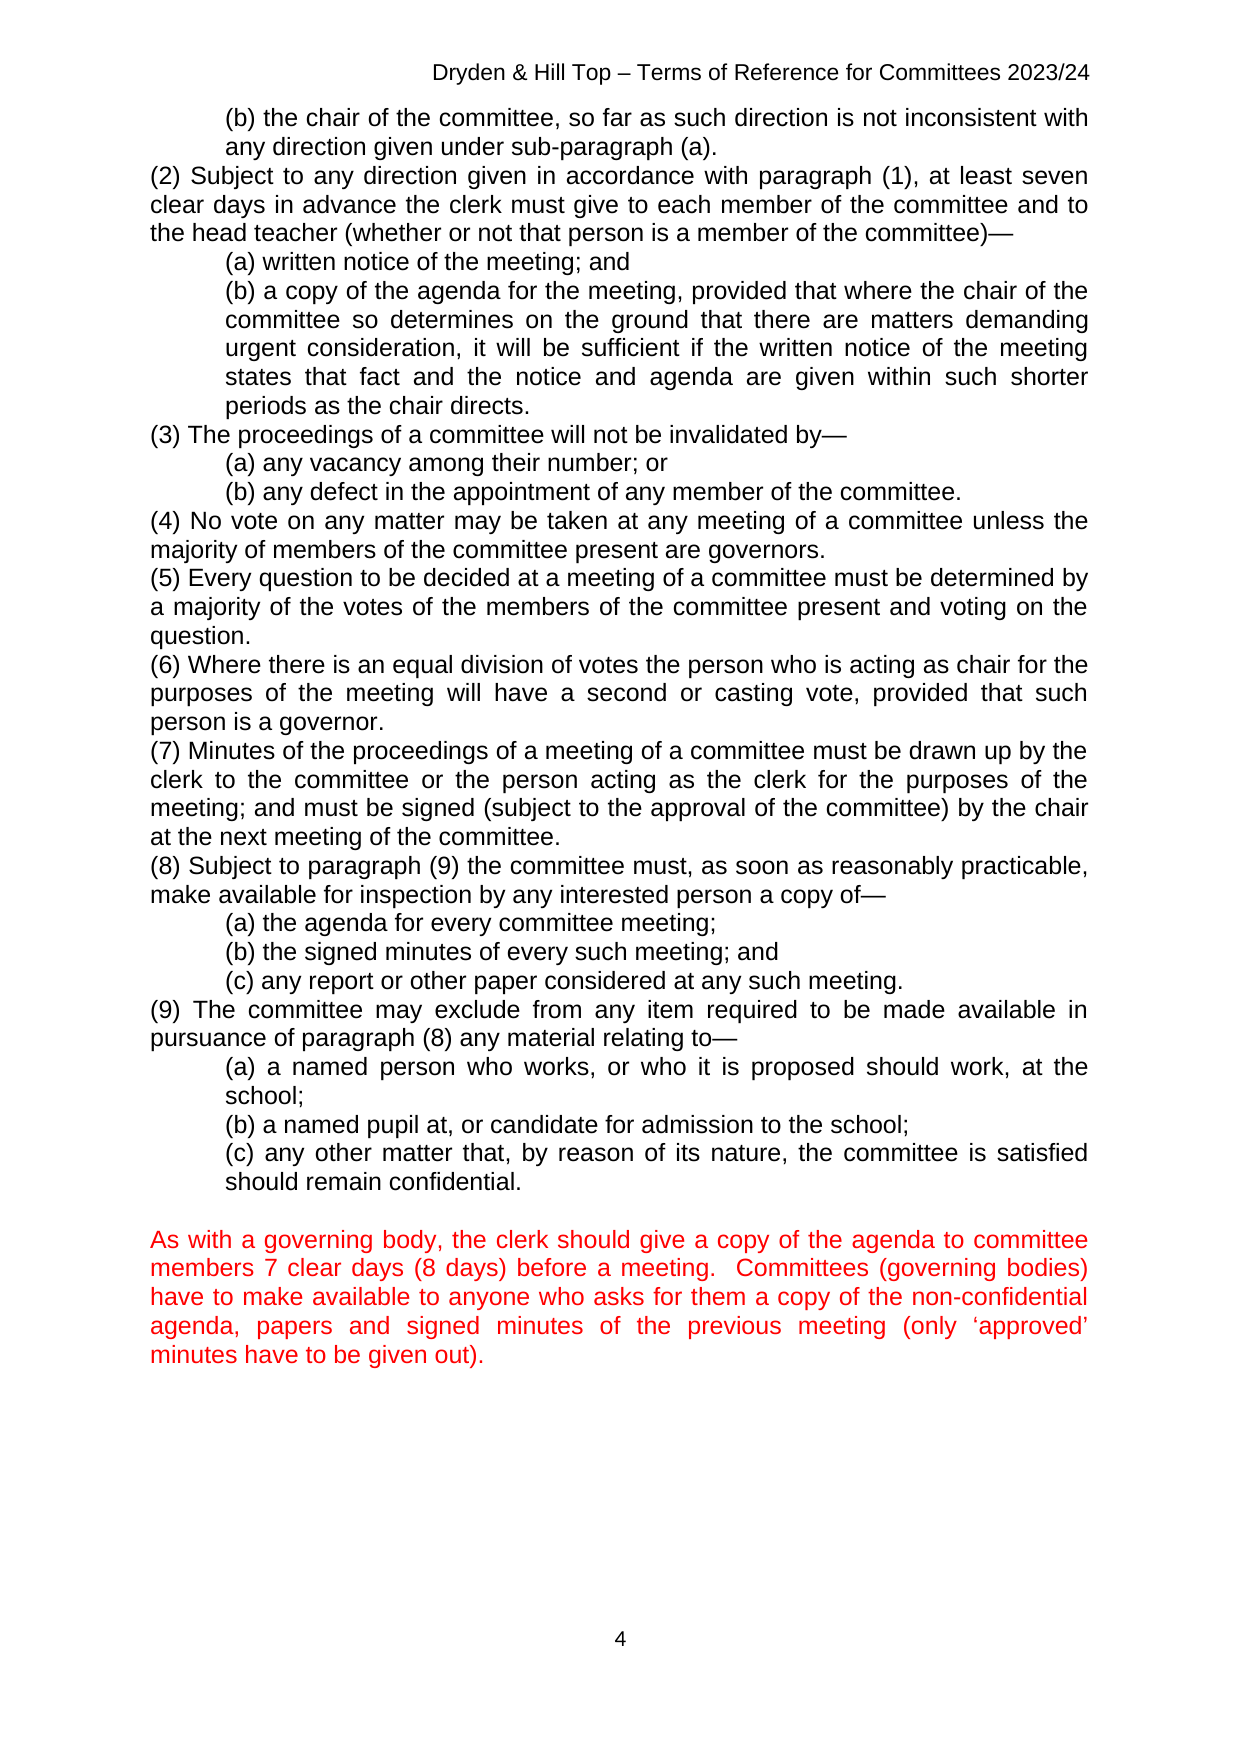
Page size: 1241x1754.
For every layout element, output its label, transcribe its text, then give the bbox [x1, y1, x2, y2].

text (7) Minutes of the proceedings of a meeting of a committee must be drawn up by the clerk to the committee or the person acting as the clerk for the purposes of the meeting; and must be signed (subject to the approval of the committee) by the chair at the next meeting of the committee. [150, 736, 1090, 851]
text (c) any report or other paper considered at any such meeting. [150, 966, 1090, 995]
text As with a governing body, the clerk should give a copy of the agenda to committee members 7 clear days (8 days) before a meeting. Committees (governing bodies) have to make available to anyone who asks for them a copy of the non-confidential agenda, papers and signed minutes of the previous meeting (only ‘approved’ minutes have to be given out). [150, 1225, 1090, 1368]
text (3) The proceedings of a committee will not be invalidated by— [150, 420, 1090, 448]
text (b) the signed minutes of every such meeting; and [150, 937, 1090, 966]
text (a) any vacancy among their number; or [150, 448, 1090, 477]
text (b) any defect in the appointment of any member of the committee. [150, 477, 1090, 506]
text (c) any other matter that, by reason of its nature, the committee is satisfied should remain confidential. [225, 1138, 1090, 1196]
text (b) a copy of the agenda for the meeting, provided that where the chair of the committee so determines on the ground that there are matters demanding urgent consideration, it will be sufficient if the written notice of the meeting states that fact and the notice and agenda are given within such shorter periods as the chair directs. [225, 276, 1090, 420]
text (8) Subject to paragraph (9) the committee must, as soon as reasonably practicable, make available for inspection by any interested person a copy of— [150, 851, 1090, 908]
text (9) The committee may exclude from any item required to be made available in pursuance of paragraph (8) any material relating to— [150, 995, 1090, 1052]
text (a) the agenda for every committee meeting; [150, 908, 1090, 937]
text (2) Subject to any direction given in accordance with paragraph (1), at least seven clear days in advance the clerk must give to each member of the committee and to the head teacher (whether or not that person is a member of the committee)— [150, 161, 1090, 247]
text (a) a named person who works, or who it is proposed should work, at the school; [225, 1052, 1090, 1110]
text (6) Where there is an equal division of votes the person who is acting as chair for the purposes of the meeting will have a second or casting vote, provided that such person is a governor. [150, 650, 1090, 736]
text (b) a named pupil at, or candidate for admission to the school; [150, 1110, 1090, 1138]
text (4) No vote on any matter may be taken at any meeting of a committee unless the majority of members of the committee present are governors. [150, 506, 1090, 563]
text (a) written notice of the meeting; and [150, 247, 1090, 276]
text (5) Every question to be decided at a meeting of a committee must be determined by a majority of the votes of the members of the committee present and voting on the question. [150, 563, 1090, 650]
text (b) the chair of the committee, so far as such direction is not inconsistent with any direction given under sub-paragraph (a). [225, 103, 1090, 161]
